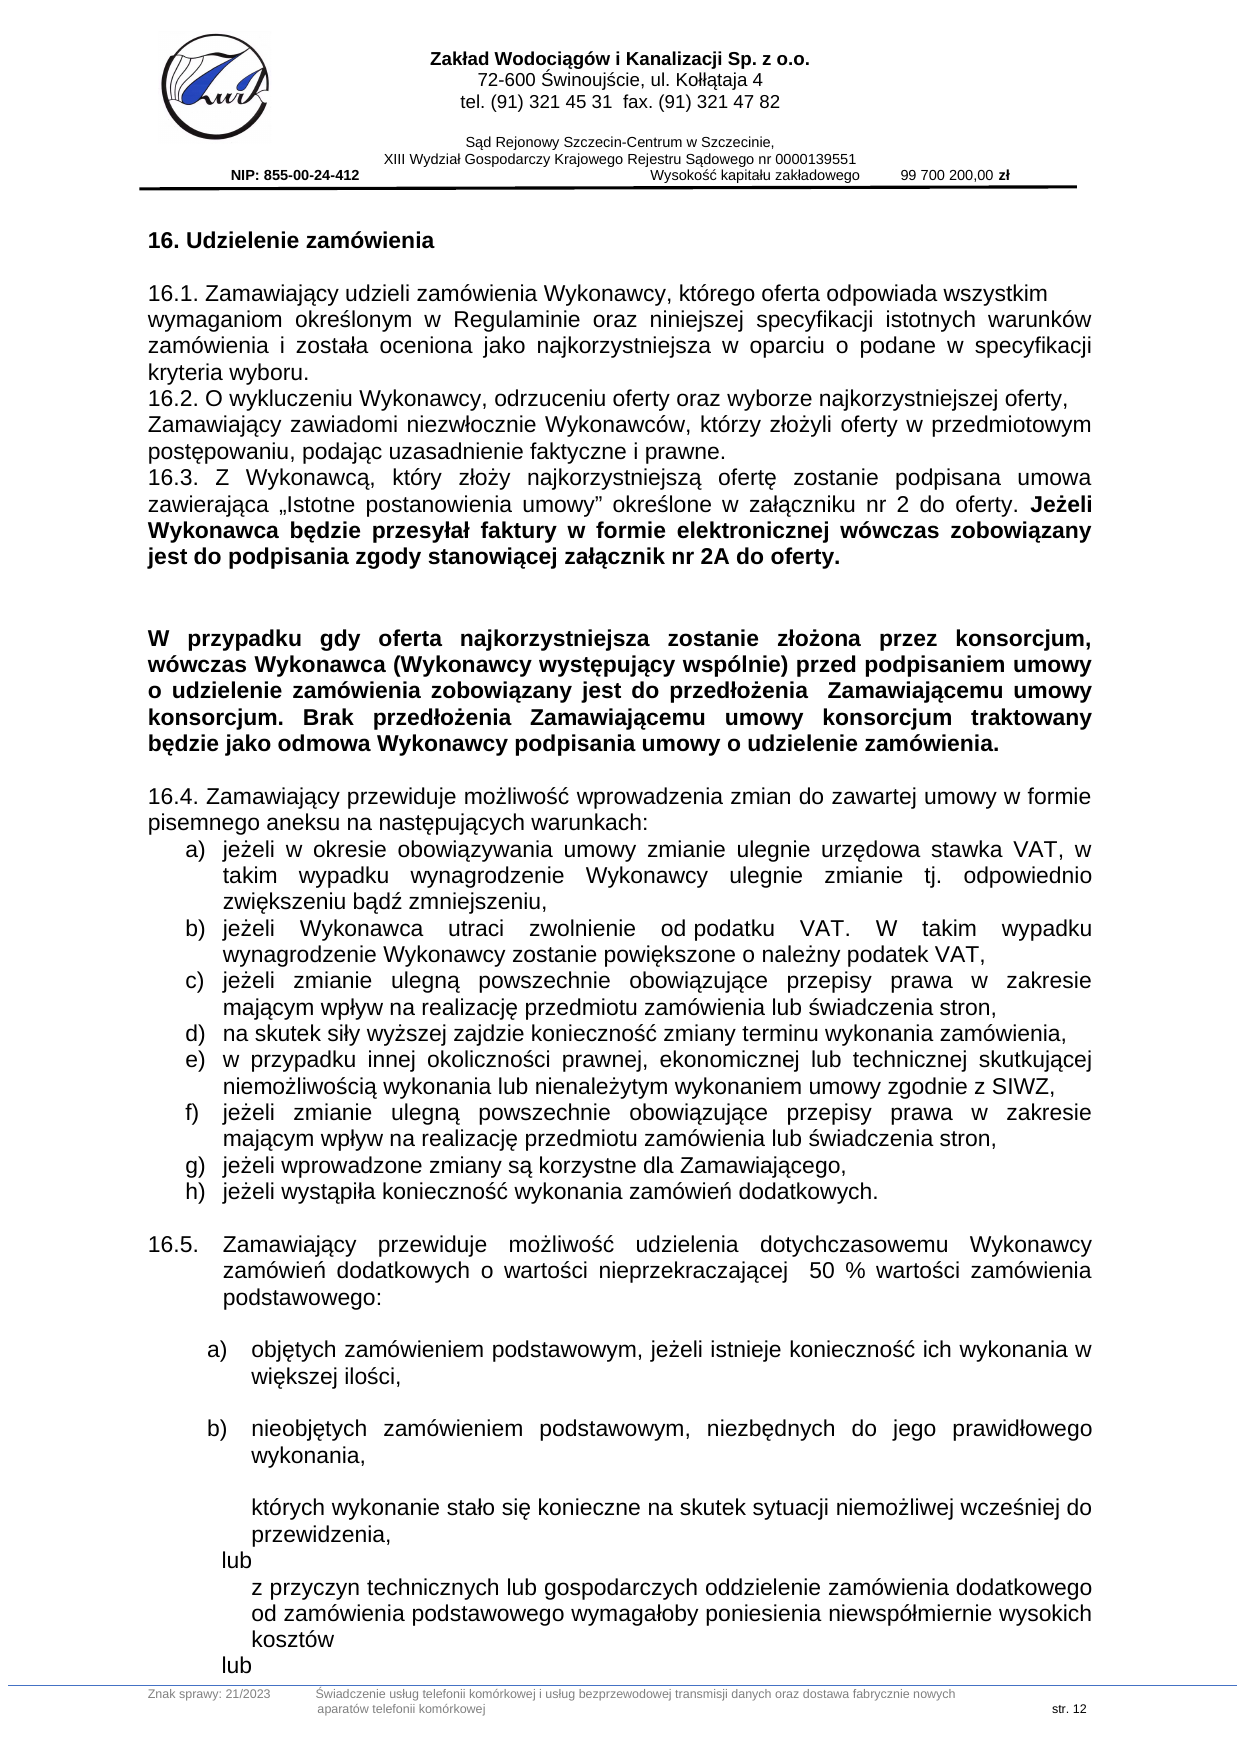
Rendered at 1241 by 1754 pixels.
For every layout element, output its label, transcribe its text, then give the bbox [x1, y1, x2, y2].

picture [158, 31, 272, 144]
text lub [198, 1547, 1092, 1573]
text 16. Udzielenie zamówienia [148, 227, 1092, 253]
text lub [198, 1652, 1092, 1679]
list w przypadku innej okoliczności prawnej, ekonomicznej lub technicznej skutkującej niemożliwością wykonania lub nienależytym wykonaniem umowy zgodnie z SIWZ, [185, 1046, 1092, 1099]
text W przypadku gdy oferta najkorzystniejsza zostanie złożona przez konsorcjum, wówczas Wykonawca (Wykonawcy występujący wspólnie) przed podpisaniem umowy o udzielenie zamówienia zobowiązany jest do przedłożenia Zamawiającemu umowy konsorcjum. Brak przedłożenia Zamawiającemu umowy konsorcjum traktowany będzie jako odmowa Wykonawcy podpisania umowy o udzielenie zamówienia. [148, 625, 1092, 756]
list jeżeli zmianie ulegną powszechnie obowiązujące przepisy prawa w zakresie mającym wpływ na realizację przedmiotu zamówienia lub świadczenia stron, [185, 967, 1092, 1020]
text 16.1. Zamawiający udzieli zamówienia Wykonawcy, którego oferta odpowiada wszystkim [148, 280, 1092, 306]
list na skutek siły wyższej zajdzie konieczność zmiany terminu wykonania zamówienia, [185, 1020, 1092, 1046]
text 16.3. Z Wykonawcą, który złoży najkorzystniejszą ofertę zostanie podpisana umowa zawierająca „Istotne postanowienia umowy” określone w załączniku nr 2 do oferty. Jeżeli Wykonawca będzie przesyłał faktury w formie elektronicznej wówczas zobowiązany jest do podpisania zgody stanowiącej załącznik nr 2A do oferty. [148, 464, 1092, 569]
list objętych zamówieniem podstawowym, jeżeli istnieje konieczność ich wykonania w większej ilości, [207, 1336, 1092, 1389]
text wymaganiom określonym w Regulaminie oraz niniejszej specyfikacji istotnych warunków zamówienia i została oceniona jako najkorzystniejsza w oparciu o podane w specyfikacji kryteria wyboru. [148, 306, 1092, 385]
list jeżeli zmianie ulegną powszechnie obowiązujące przepisy prawa w zakresie mającym wpływ na realizację przedmiotu zamówienia lub świadczenia stron, [185, 1099, 1092, 1152]
list jeżeli Wykonawca utraci zwolnienie od podatku VAT. W takim wypadku wynagrodzenie Wykonawcy zostanie powiększone o należny podatek VAT, [185, 914, 1092, 967]
text których wykonanie stało się konieczne na skutek sytuacji niemożliwej wcześniej do przewidzenia, [251, 1494, 1092, 1547]
list jeżeli wprowadzone zmiany są korzystne dla Zamawiającego, [185, 1152, 1092, 1178]
text 16.4. Zamawiający przewiduje możliwość wprowadzenia zmian do zawartej umowy w formie pisemnego aneksu na następujących warunkach: [148, 783, 1092, 836]
text z przyczyn technicznych lub gospodarczych oddzielenie zamówienia dodatkowego od zamówienia podstawowego wymagałoby poniesienia niewspółmiernie wysokich kosztów [251, 1573, 1092, 1652]
list Zamawiający przewiduje możliwość udzielenia dotychczasowemu Wykonawcy zamówień dodatkowych o wartości nieprzekraczającej 50 % wartości zamówienia podstawowego: [148, 1231, 1092, 1310]
list nieobjętych zamówieniem podstawowym, niezbędnych do jego prawidłowego wykonania, [207, 1415, 1092, 1468]
text Zamawiający zawiadomi niezwłocznie Wykonawców, którzy złożyli oferty w przedmiotowym postępowaniu, podając uzasadnienie faktyczne i prawne. [148, 411, 1092, 464]
list jeżeli w okresie obowiązywania umowy zmianie ulegnie urzędowa stawka VAT, w takim wypadku wynagrodzenie Wykonawcy ulegnie zmianie tj. odpowiednio zwiększeniu bądź zmniejszeniu, [185, 836, 1092, 914]
text 16.2. O wykluczeniu Wykonawcy, odrzuceniu oferty oraz wyborze najkorzystniejszej oferty, [148, 385, 1092, 411]
list jeżeli wystąpiła konieczność wykonania zamówień dodatkowych. [185, 1178, 1092, 1204]
